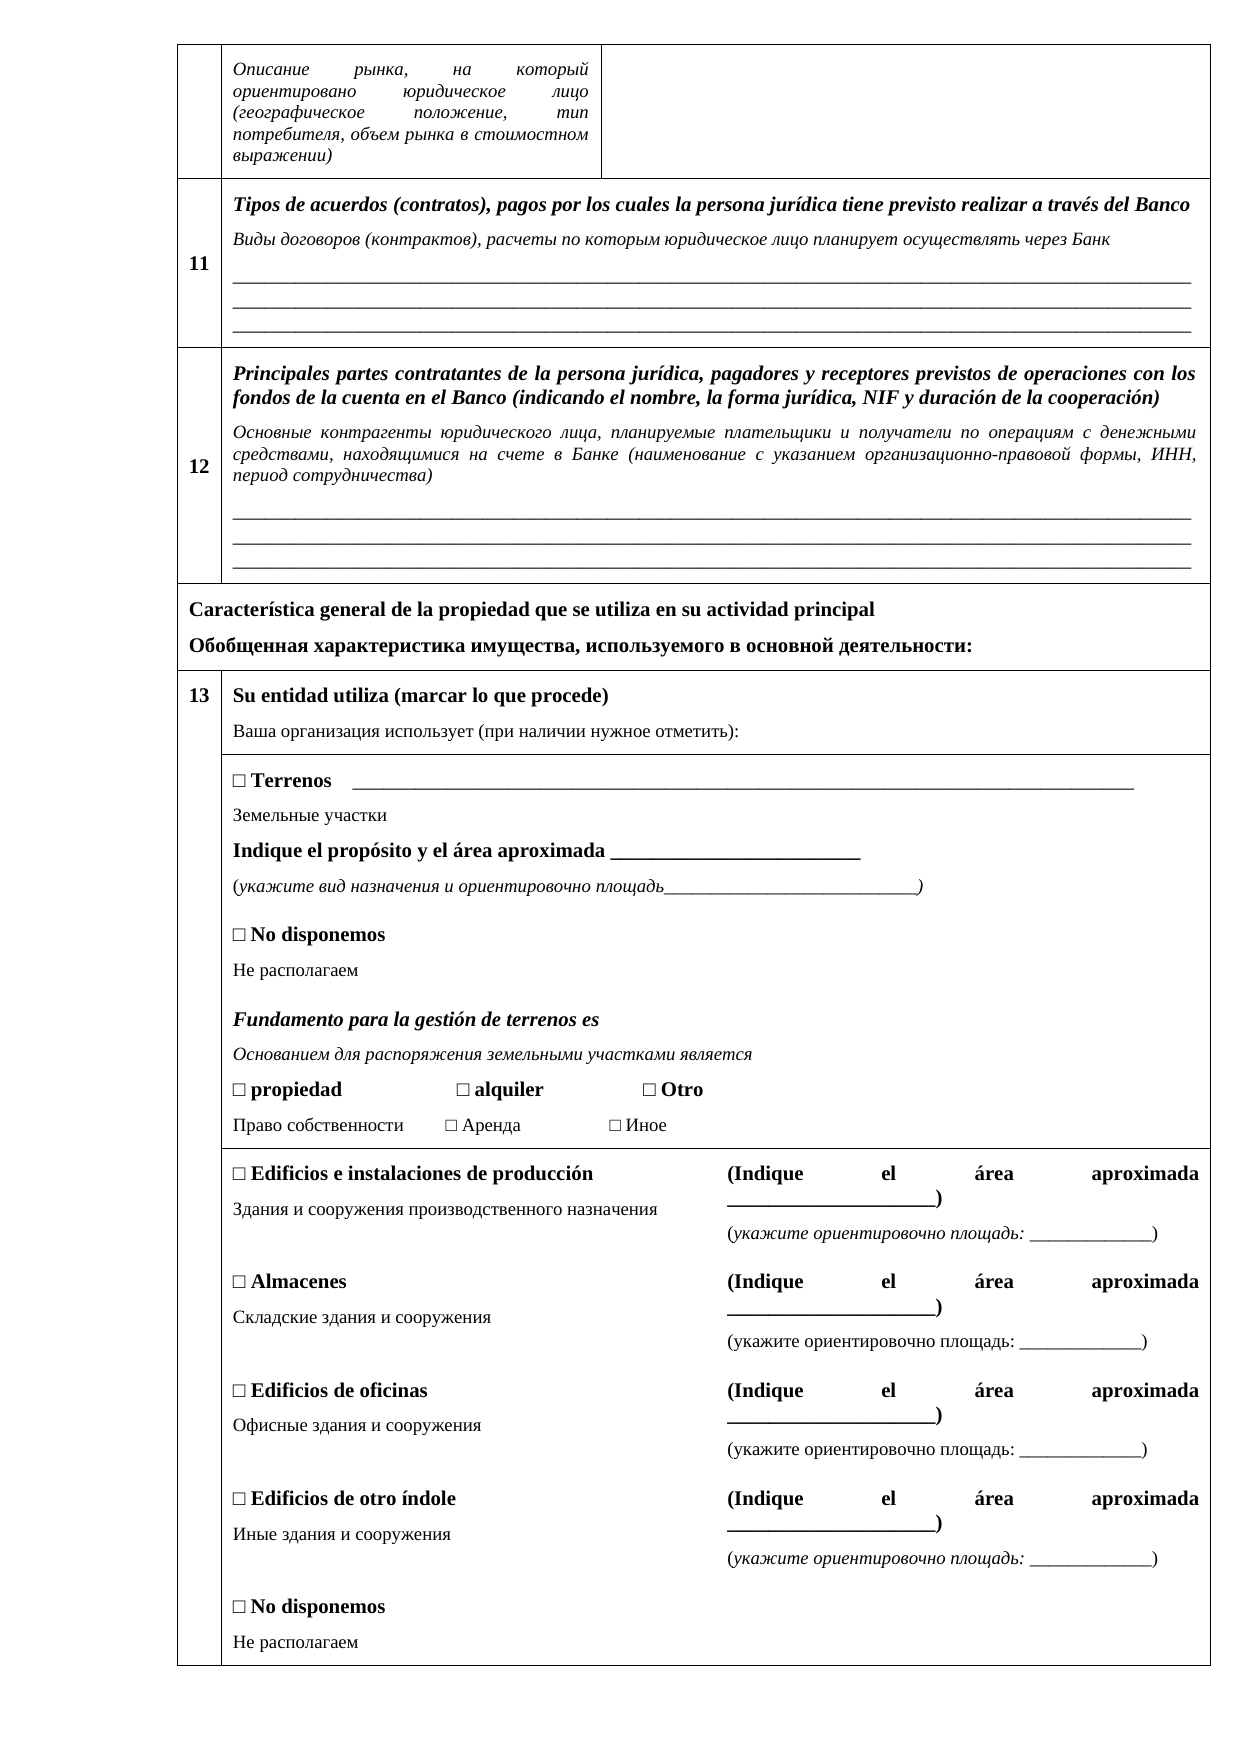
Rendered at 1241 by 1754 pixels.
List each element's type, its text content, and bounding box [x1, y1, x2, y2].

table_cell (Indique el área aproximada ____________________) (укажите ориентировочно площадь: _____________) [716, 1256, 1210, 1364]
table_cell □ No disponemos Не располагаем [222, 909, 1210, 993]
table_cell [602, 45, 1210, 178]
table_cell □ Edificios de oficinas Офисные здания и сооружения [222, 1364, 716, 1472]
table_cell Principales partes contratantes de la persona jurídica, pagadores y receptores previstos de operaciones con los fondos de la cuenta en el Banco (indicando el nombre, la forma jurídica, NIF y duración de la cooperación) Основные контрагенты юридического лица, планируемые плательщики и получатели по операциям с денежными средствами, находящимися на счете в Банке (наименование с указанием организационно-правовой формы, ИНН, период сотрудничества) ____________________________________________________________________________________________________________________________________________________________________________________________________________________________________________________________________________________ [222, 348, 1210, 583]
table_cell 13 [178, 671, 221, 1665]
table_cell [222, 45, 601, 178]
table_cell (Indique el área aproximada ____________________) (укажите ориентировочно площадь: _____________) [716, 1149, 1210, 1256]
table_cell (Indique el área aproximada ____________________) (укажите ориентировочно площадь: _____________) [716, 1364, 1210, 1472]
table_cell (Indique el área aproximada ____________________) (укажите ориентировочно площадь: _____________) [716, 1473, 1210, 1581]
table_cell 11 [178, 179, 221, 347]
table_cell Característica general de la propiedad que se utiliza en su actividad principal Обобщенная характеристика имущества, используемого в основной деятельности: [178, 584, 1210, 670]
table_cell □ Terrenos ___________________________________________________________________________ Земельные участки Indique el propósito y el área aproximada ________________________ (укажите вид назначения и ориентировочно площадь___________________________) [222, 755, 1210, 909]
table_cell 10 [178, 45, 221, 178]
table_cell Fundamento para la gestión de terrenos es Основанием для распоряжения земельными участками является □ propiedad □ alquiler □ Otro Право собственности □ Аренда □ Иное [222, 993, 1210, 1148]
table_cell □ Almacenes Складские здания и сооружения [222, 1256, 716, 1364]
table_cell 12 [178, 348, 221, 583]
table_cell □ Edificios de otro índole Иные здания и сооружения [222, 1473, 716, 1581]
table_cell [222, 1581, 1210, 1665]
table_cell □ Edificios e instalaciones de producción Здания и сооружения производственного назначения [222, 1149, 716, 1256]
table_cell Su entidad utiliza (marcar lo que procede) Ваша организация использует (при наличии нужное отметить): [222, 671, 1210, 754]
table_cell Tipos de acuerdos (contratos), pagos por los cuales la persona jurídica tiene previsto realizar a través del Banco Виды договоров (контрактов), расчеты по которым юридическое лицо планирует осуществлять через Банк ____________________________________________________________________________________________________________________________________________________________________________________________________________________________________________________________________________________ [222, 179, 1210, 347]
